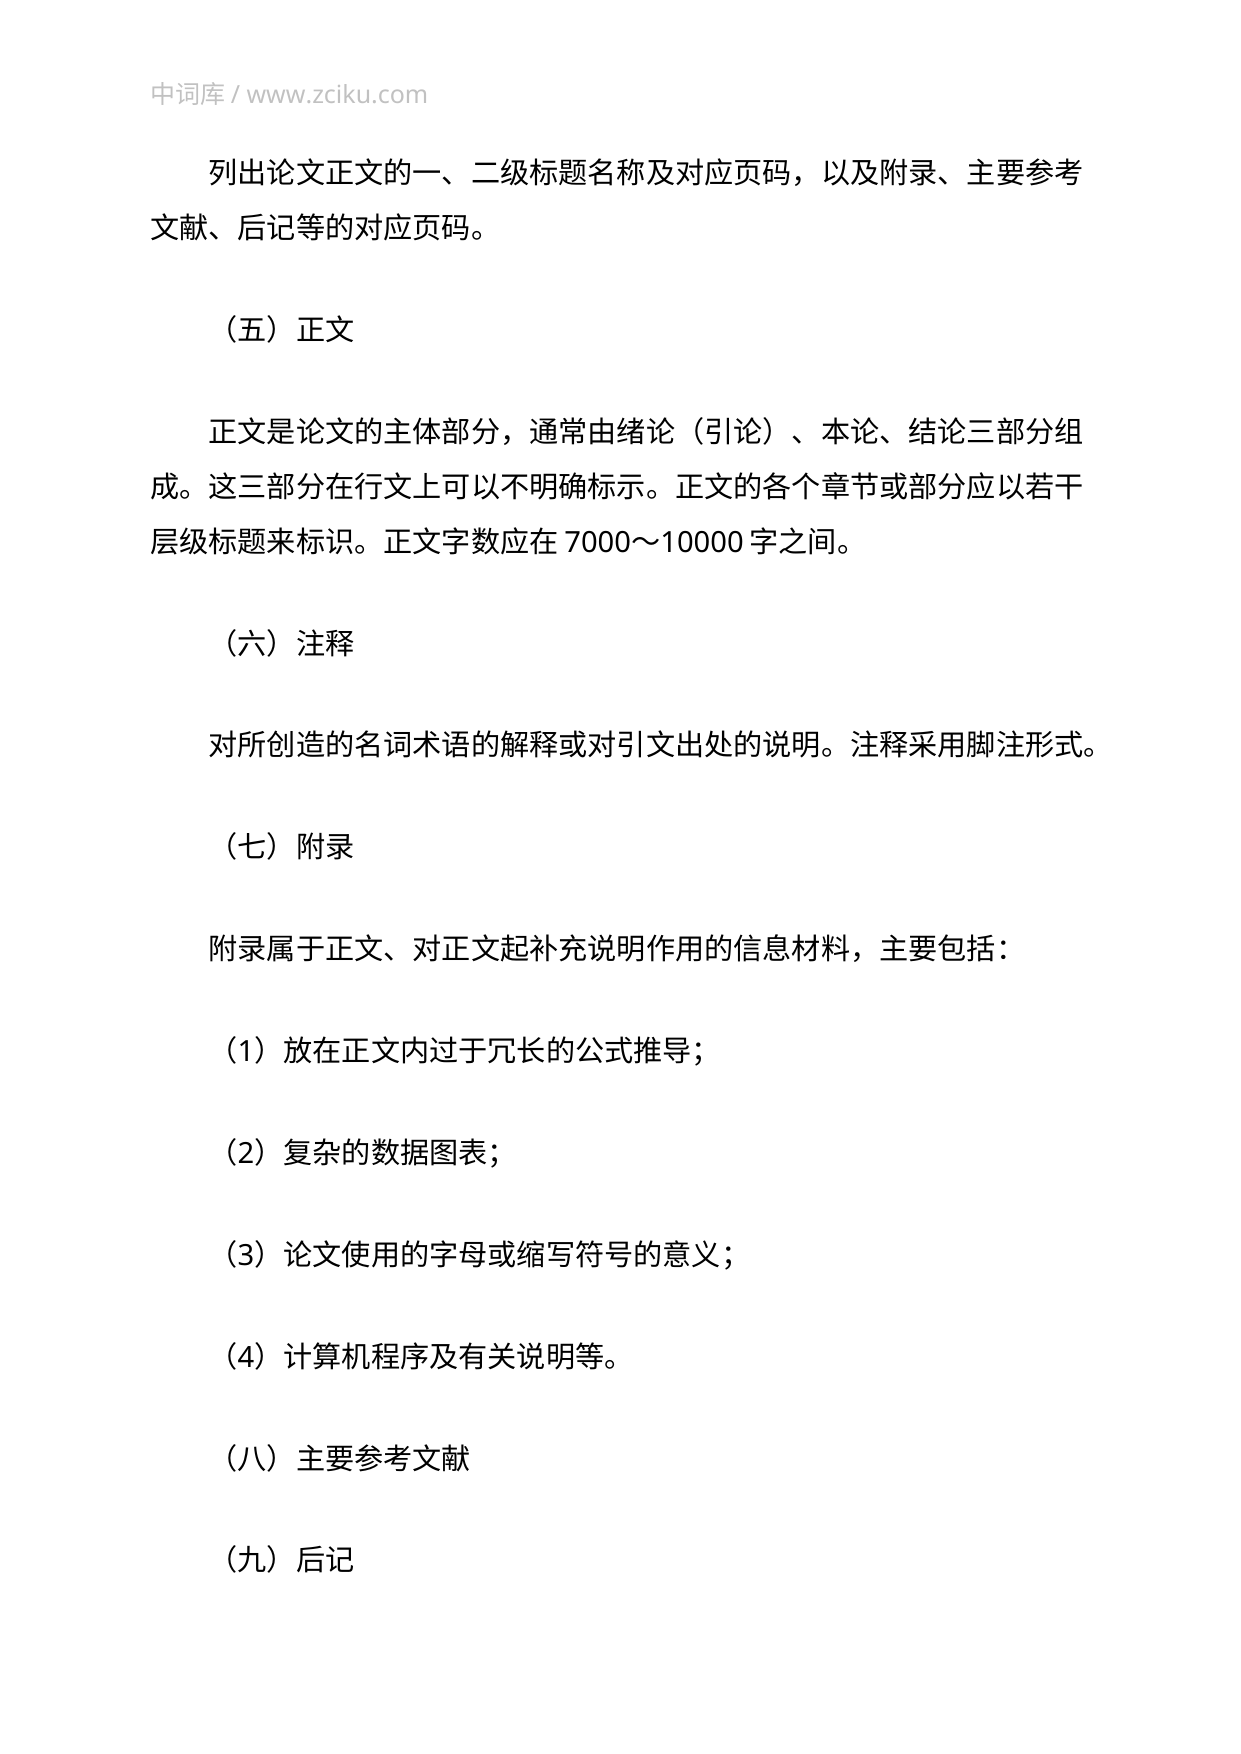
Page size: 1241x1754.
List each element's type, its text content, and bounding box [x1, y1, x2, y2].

text （五）正文 [150, 307, 1090, 349]
text 正文是论文的主体部分，通常由绪论（引论）、本论、结论三部分组成。这三部分在行文上可以不明确标示。正文的各个章节或部分应以若干层级标题来标识。正文字数应在7000～10000字之间。 [150, 408, 1090, 561]
text （4）计算机程序及有关说明等。 [150, 1333, 1090, 1376]
text （八）主要参考文献 [150, 1435, 1090, 1477]
text （2）复杂的数据图表； [150, 1129, 1090, 1172]
text 对所创造的名词术语的解释或对引文出处的说明。注释采用脚注形式。 [150, 722, 1090, 764]
text 附录属于正文、对正文起补充说明作用的信息材料，主要包括： [150, 926, 1090, 968]
text （1）放在正文内过于冗长的公式推导； [150, 1027, 1090, 1070]
text （六）注释 [150, 620, 1090, 662]
text （七）附录 [150, 824, 1090, 866]
text 列出论文正文的一、二级标题名称及对应页码，以及附录、主要参考文献、后记等的对应页码。 [150, 150, 1090, 247]
text （3）论文使用的字母或缩写符号的意义； [150, 1231, 1090, 1274]
text （九）后记 [150, 1537, 1090, 1579]
